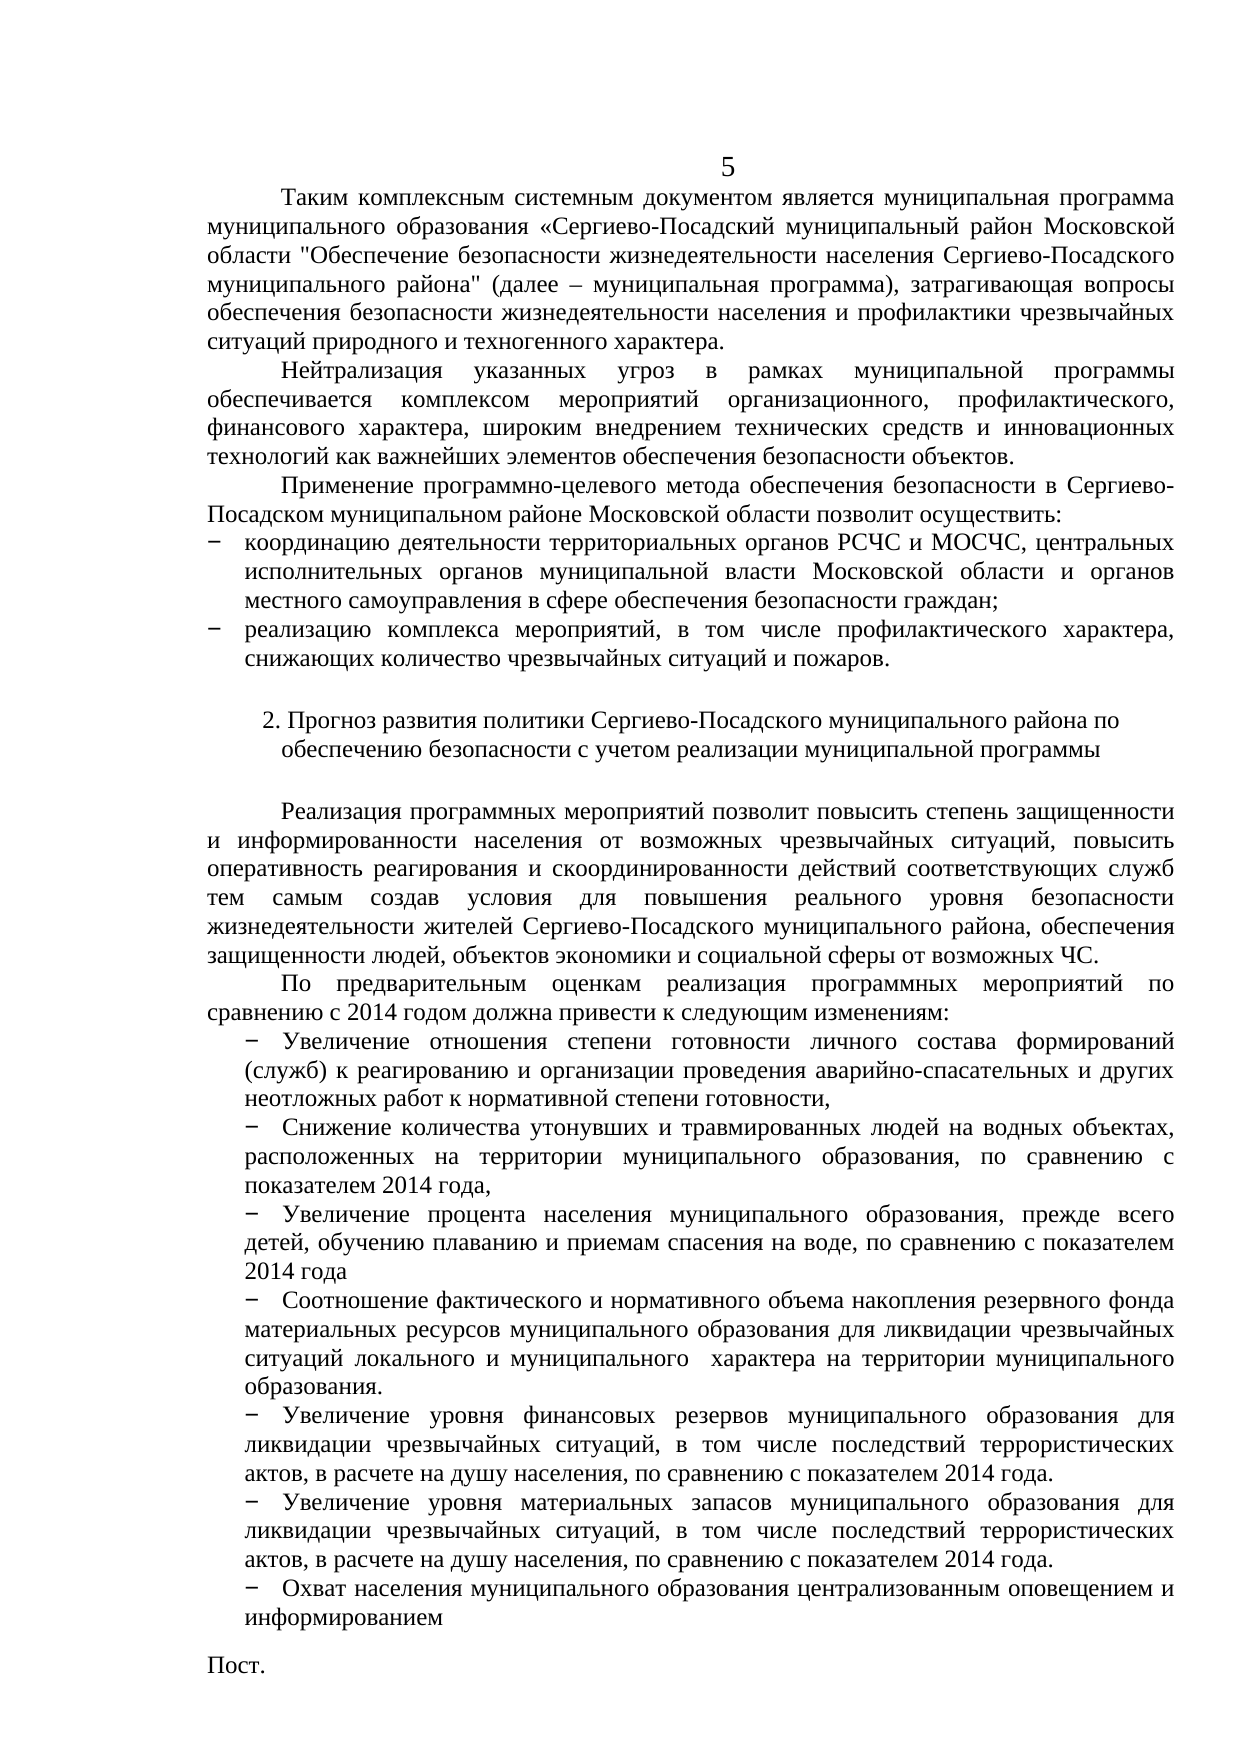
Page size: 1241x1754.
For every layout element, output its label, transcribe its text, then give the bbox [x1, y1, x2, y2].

list Снижение количества утонувших и травмированных людей на водных объектах, расположенных на территории муниципального образования, по сравнению с показателем 2014 года, [244, 1112, 1175, 1199]
list Увеличение уровня материальных запасов муниципального образования для ликвидации чрезвычайных ситуаций, в том числе последствий террористических актов, в расчете на душу населения, по сравнению с показателем 2014 года. [244, 1486, 1175, 1573]
text По предварительным оценкам реализация программных мероприятий по сравнению с 2014 годом должна привести к следующим изменениям: [207, 968, 1175, 1026]
list Соотношение фактического и нормативного объема накопления резервного фонда материальных ресурсов муниципального образования для ликвидации чрезвычайных ситуаций локального и муниципального характера на территории муниципального образования. [244, 1285, 1175, 1400]
list Охват населения муниципального образования централизованным оповещением и информированием [244, 1573, 1175, 1630]
text Реализация программных мероприятий позволит повысить степень защищенности и информированности населения от возможных чрезвычайных ситуаций, повысить оперативность реагирования и скоординированности действий соответствующих служб тем самым создав условия для повышения реального уровня безопасности жизнедеятельности жителей Сергиево-Посадского муниципального района, обеспечения защищенности людей, объектов экономики и социальной сферы от возможных ЧС. [207, 796, 1175, 968]
text Применение программно-целевого метода обеспечения безопасности в Сергиево-Посадском муниципальном районе Московской области позволит осуществить: [207, 470, 1175, 527]
list Увеличение уровня финансовых резервов муниципального образования для ликвидации чрезвычайных ситуаций, в том числе последствий террористических актов, в расчете на душу населения, по сравнению с показателем 2014 года. [244, 1400, 1175, 1486]
text Нейтрализация указанных угроз в рамках муниципальной программы обеспечивается комплексом мероприятий организационного, профилактического, финансового характера, широким внедрением технических средств и инновационных технологий как важнейших элементов обеспечения безопасности объектов. [207, 355, 1175, 470]
text Таким комплексным системным документом является муниципальная программа муниципального образования «Сергиево-Посадский муниципальный район Московской области "Обеспечение безопасности жизнедеятельности населения Сергиево-Посадского муниципального района" (далее – муниципальная программа), затрагивающая вопросы обеспечения безопасности жизнедеятельности населения и профилактики чрезвычайных ситуаций природного и техногенного характера. [207, 182, 1175, 355]
list Увеличение процента населения муниципального образования, прежде всего детей, обучению плаванию и приемам спасения на воде, по сравнению с показателем 2014 года [244, 1199, 1175, 1285]
text 2. Прогноз развития политики Сергиево-Посадского муниципального района по обеспечению безопасности с учетом реализации муниципальной программы [207, 705, 1175, 762]
list координацию деятельности территориальных органов РСЧС и МОСЧС, центральных исполнительных органов муниципальной власти Московской области и органов местного самоуправления в сфере обеспечения безопасности граждан; [207, 527, 1175, 614]
list Увеличение отношения степени готовности личного состава формирований (служб) к реагированию и организации проведения аварийно-спасательных и других неотложных работ к нормативной степени готовности, [244, 1026, 1175, 1112]
list реализацию комплекса мероприятий, в том числе профилактического характера, снижающих количество чрезвычайных ситуаций и пожаров. [207, 614, 1175, 671]
